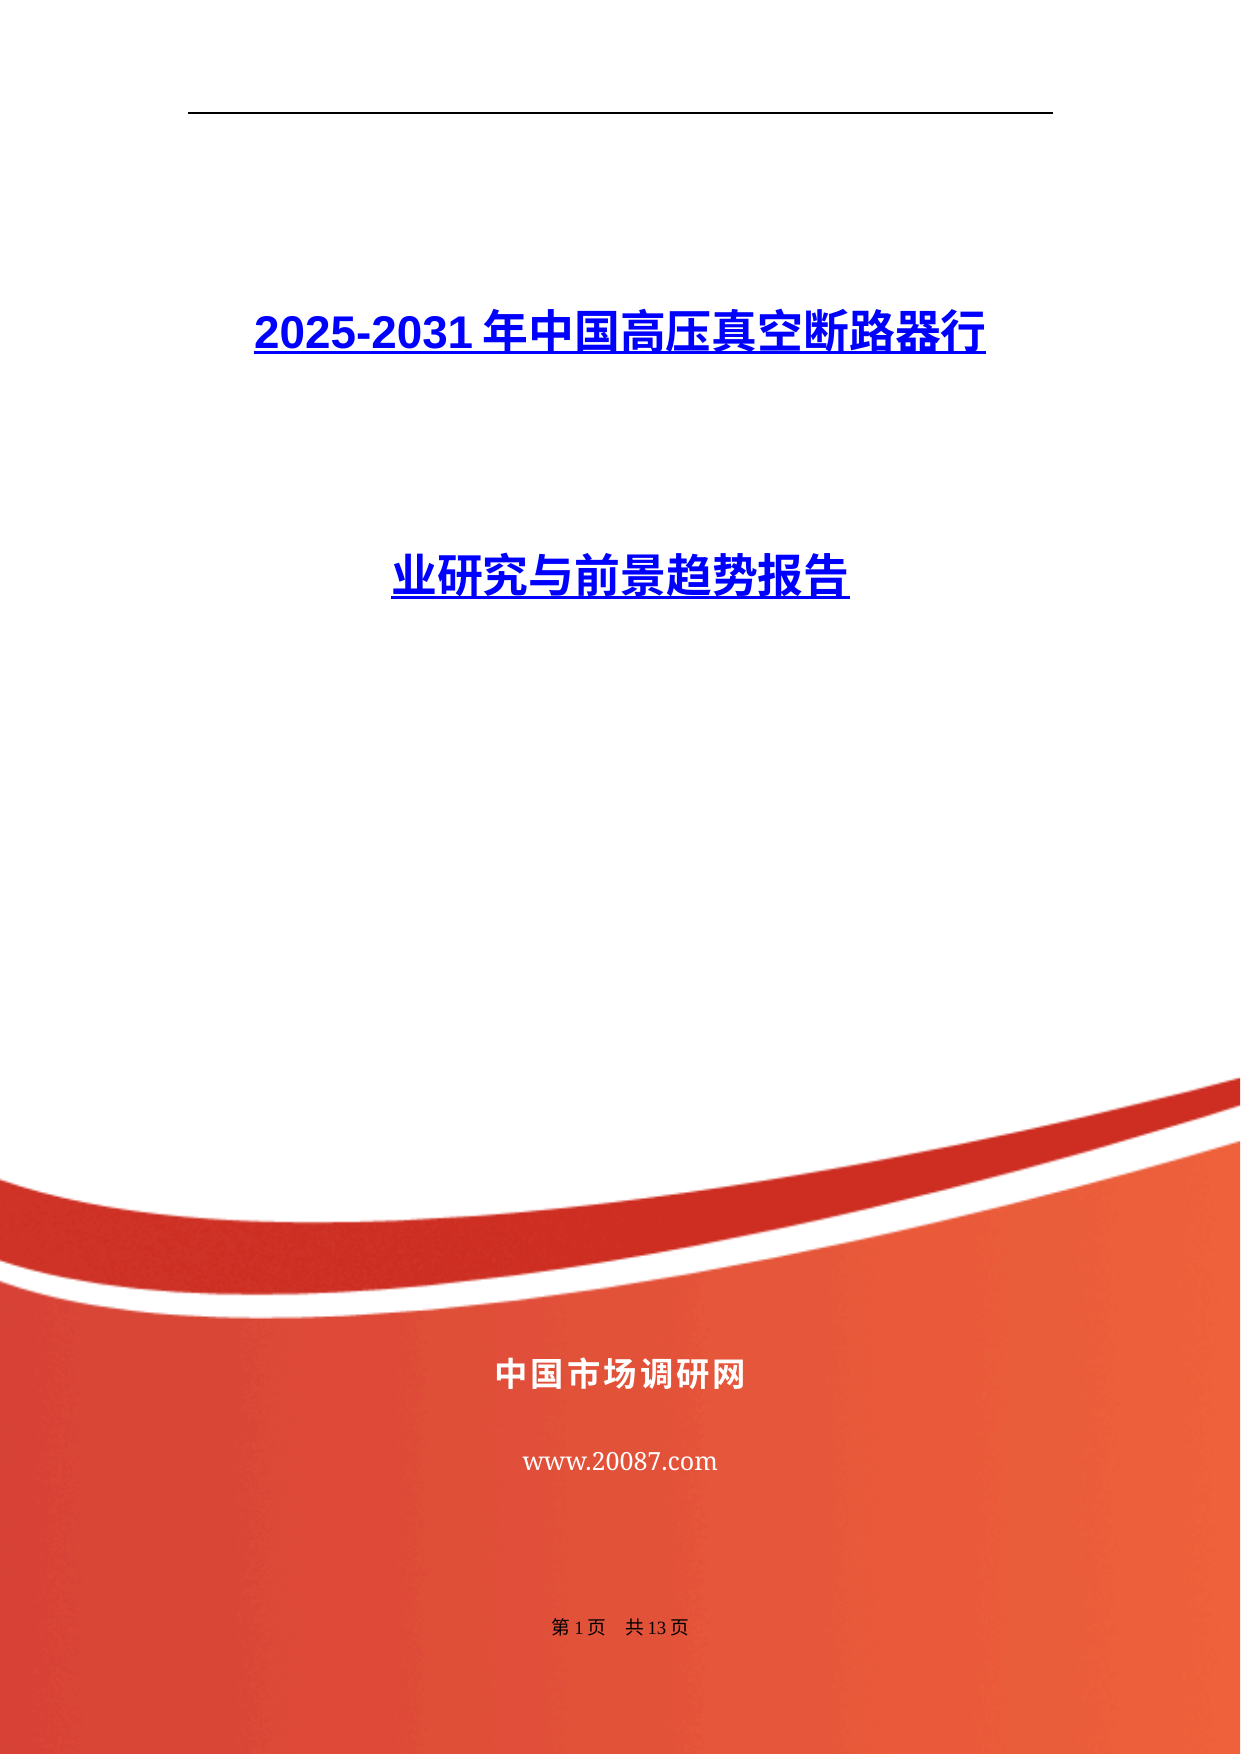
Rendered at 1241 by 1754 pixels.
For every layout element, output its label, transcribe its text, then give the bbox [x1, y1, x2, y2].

text www.20087.com [187, 1428, 1053, 1493]
picture [0, 1006, 1241, 1754]
subtitle 中国市场调研网 [187, 1339, 1053, 1404]
table_header 2025-2031年中国高压真空断路器行业研究与前景趋势报告 [188, 207, 1053, 773]
